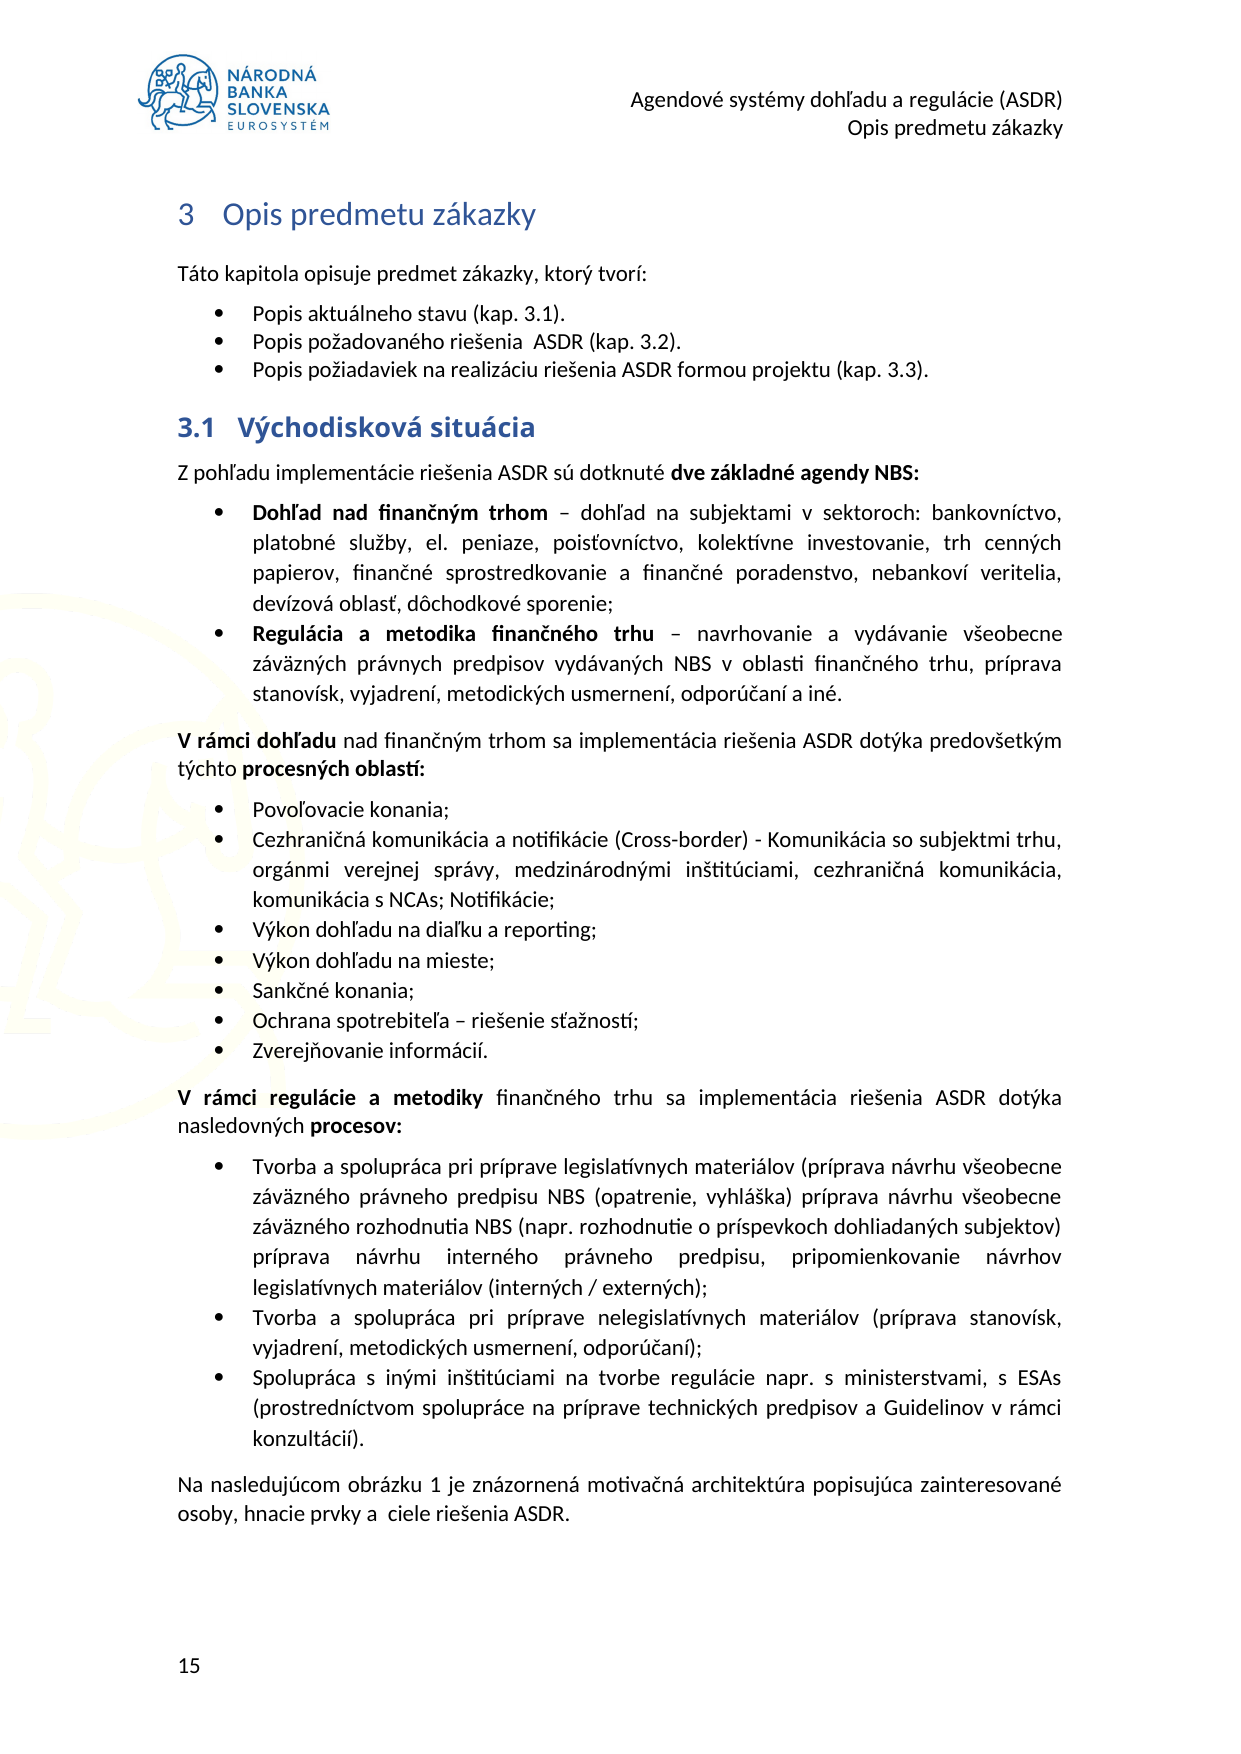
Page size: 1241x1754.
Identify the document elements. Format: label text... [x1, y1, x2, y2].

picture [137, 51, 332, 134]
text Z pohľadu implementácie riešenia ASDR sú dotknuté dve základné agendy NBS: [177, 458, 1063, 486]
text Na nasledujúcom obrázku 1 je znázornená motivačná architektúra popisujúca zainteresované osoby, hnacie prvky a ciele riešenia ASDR. [177, 1471, 1063, 1527]
list Výkon dohľadu na diaľku a reporting; [215, 916, 1063, 944]
subtitle Východisková situácia [177, 408, 1063, 445]
list Povoľovacie konania; [215, 795, 1063, 823]
list Popis aktuálneho stavu (kap. 3.1). [215, 299, 1063, 327]
list Spolupráca s inými inštitúciami na tvorbe regulácie napr. s ministerstvami, s ESAs (prostredníctvom spolupráce na príprave technických predpisov a Guidelinov v rámci konzultácií). [215, 1363, 1063, 1452]
list Popis požiadaviek na realizáciu riešenia ASDR formou projektu (kap. 3.3). [215, 355, 1063, 383]
list Sankčné konania; [215, 976, 1063, 1004]
list Popis požadovaného riešenia ASDR (kap. 3.2). [215, 327, 1063, 355]
text Táto kapitola opisuje predmet zákazky, ktorý tvorí: [177, 259, 1063, 287]
list Ochrana spotrebiteľa – riešenie sťažností; [215, 1006, 1063, 1034]
list Výkon dohľadu na mieste; [215, 946, 1063, 974]
text V rámci dohľadu nad finančným trhom sa implementácia riešenia ASDR dotýka predovšetkým týchto procesných oblastí: [177, 726, 1063, 782]
list Tvorba a spolupráca pri príprave legislatívnych materiálov (príprava návrhu všeobecne záväzného právneho predpisu NBS (opatrenie, vyhláška) príprava návrhu všeobecne záväzného rozhodnutia NBS (napr. rozhodnutie o príspevkoch dohliadaných subjektov) príprava návrhu interného právneho predpisu, pripomienkovanie návrhov legislatívnych materiálov (interných / externých); [215, 1152, 1063, 1301]
list Tvorba a spolupráca pri príprave nelegislatívnych materiálov (príprava stanovísk, vyjadrení, metodických usmernení, odporúčaní); [215, 1303, 1063, 1361]
list Cezhraničná komunikácia a notifikácie (Cross-border) - Komunikácia so subjektmi trhu, orgánmi verejnej správy, medzinárodnými inštitúciami, cezhraničná komunikácia, komunikácia s NCAs; Notifikácie; [215, 825, 1063, 913]
list Dohľad nad finančným trhom – dohľad na subjektami v sektoroch: bankovníctvo, platobné služby, el. peniaze, poisťovníctvo, kolektívne investovanie, trh cenných papierov, finančné sprostredkovanie a finančné poradenstvo, nebankoví veritelia, devízová oblasť, dôchodkové sporenie; [215, 498, 1063, 617]
text V rámci regulácie a metodiky finančného trhu sa implementácia riešenia ASDR dotýka nasledovných procesov: [177, 1083, 1063, 1139]
list Regulácia a metodika finančného trhu – navrhovanie a vydávanie všeobecne záväzných právnych predpisov vydávaných NBS v oblasti finančného trhu, príprava stanovísk, vyjadrení, metodických usmernení, odporúčaní a iné. [215, 619, 1063, 707]
subtitle Opis predmetu zákazky [177, 193, 1063, 234]
list Zverejňovanie informácií. [215, 1036, 1063, 1064]
